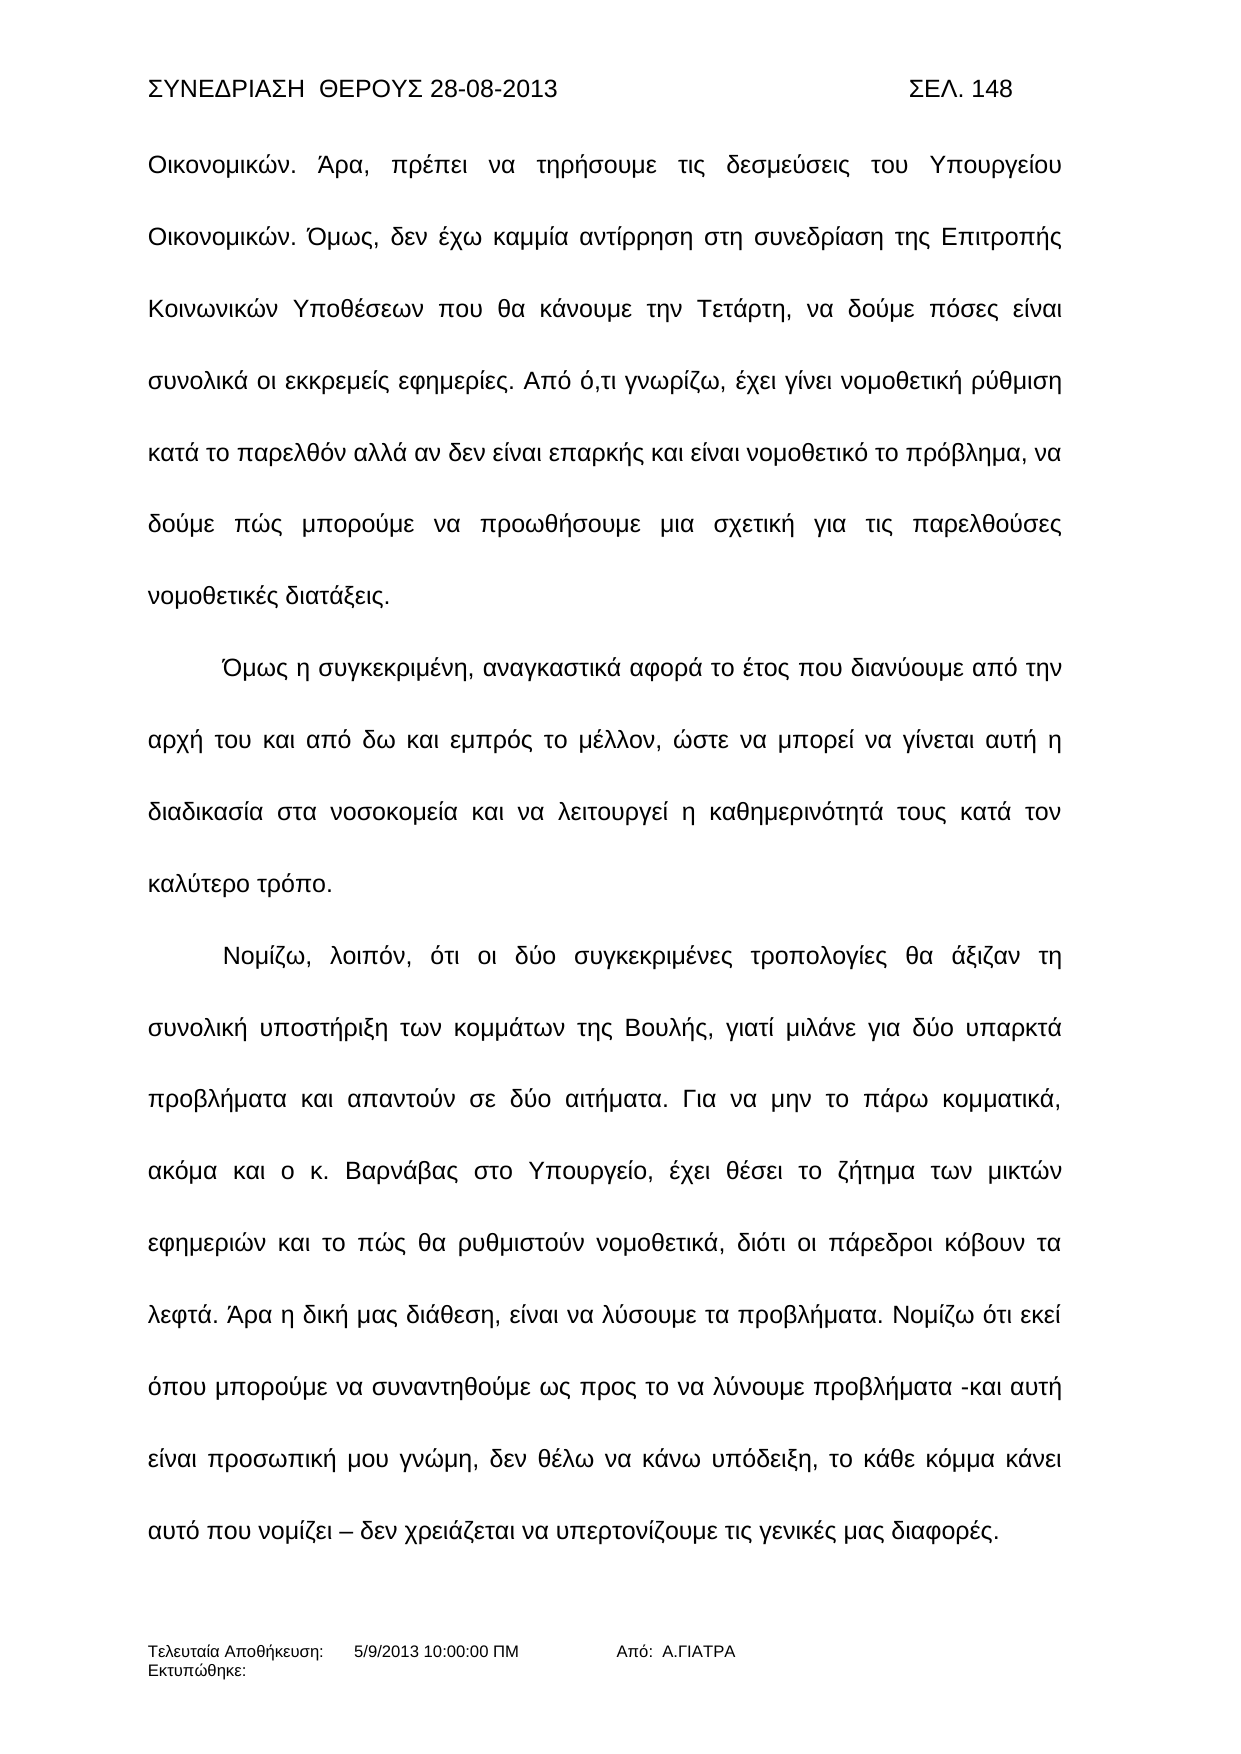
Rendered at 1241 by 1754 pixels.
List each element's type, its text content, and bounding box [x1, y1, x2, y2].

text Νομίζω, λοιπόν, ότι οι δύο συγκεκριμένες τροπολογίες θα άξιζαν τη συνολική υποστήριξη των κομμάτων της Βουλής, γιατί μιλάνε για δύο υπαρκτά προβλήματα και απαντούν σε δύο αιτήματα. Για να μην το πάρω κομματικά, ακόμα και ο κ. Βαρνάβας στο Υπουργείο, έχει θέσει το ζήτημα των μικτών εφημεριών και το πώς θα ρυθμιστούν νομοθετικά, διότι οι πάρεδροι κόβουν τα λεφτά. Άρα η δική μας διάθεση, είναι να λύσουμε τα προβλήματα. Νομίζω ότι εκεί όπου μπορούμε να συναντηθούμε ως προς το να λύνουμε προβλήματα -και αυτή είναι προσωπική μου γνώμη, δεν θέλω να κάνω υπόδειξη, το κάθε κόμμα κάνει αυτό που νομίζει – δεν χρειάζεται να υπερτονίζουμε τις γενικές μας διαφορές. [148, 941, 1063, 1544]
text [148, 150, 1063, 610]
text Όμως η συγκεκριμένη, αναγκαστικά αφορά το έτος που διανύουμε από την αρχή του και από δω και εμπρός το μέλλον, ώστε να μπορεί να γίνεται αυτή η διαδικασία στα νοσοκομεία και να λειτουργεί η καθημερινότητά τους κατά τον καλύτερο τρόπο. [148, 653, 1063, 897]
